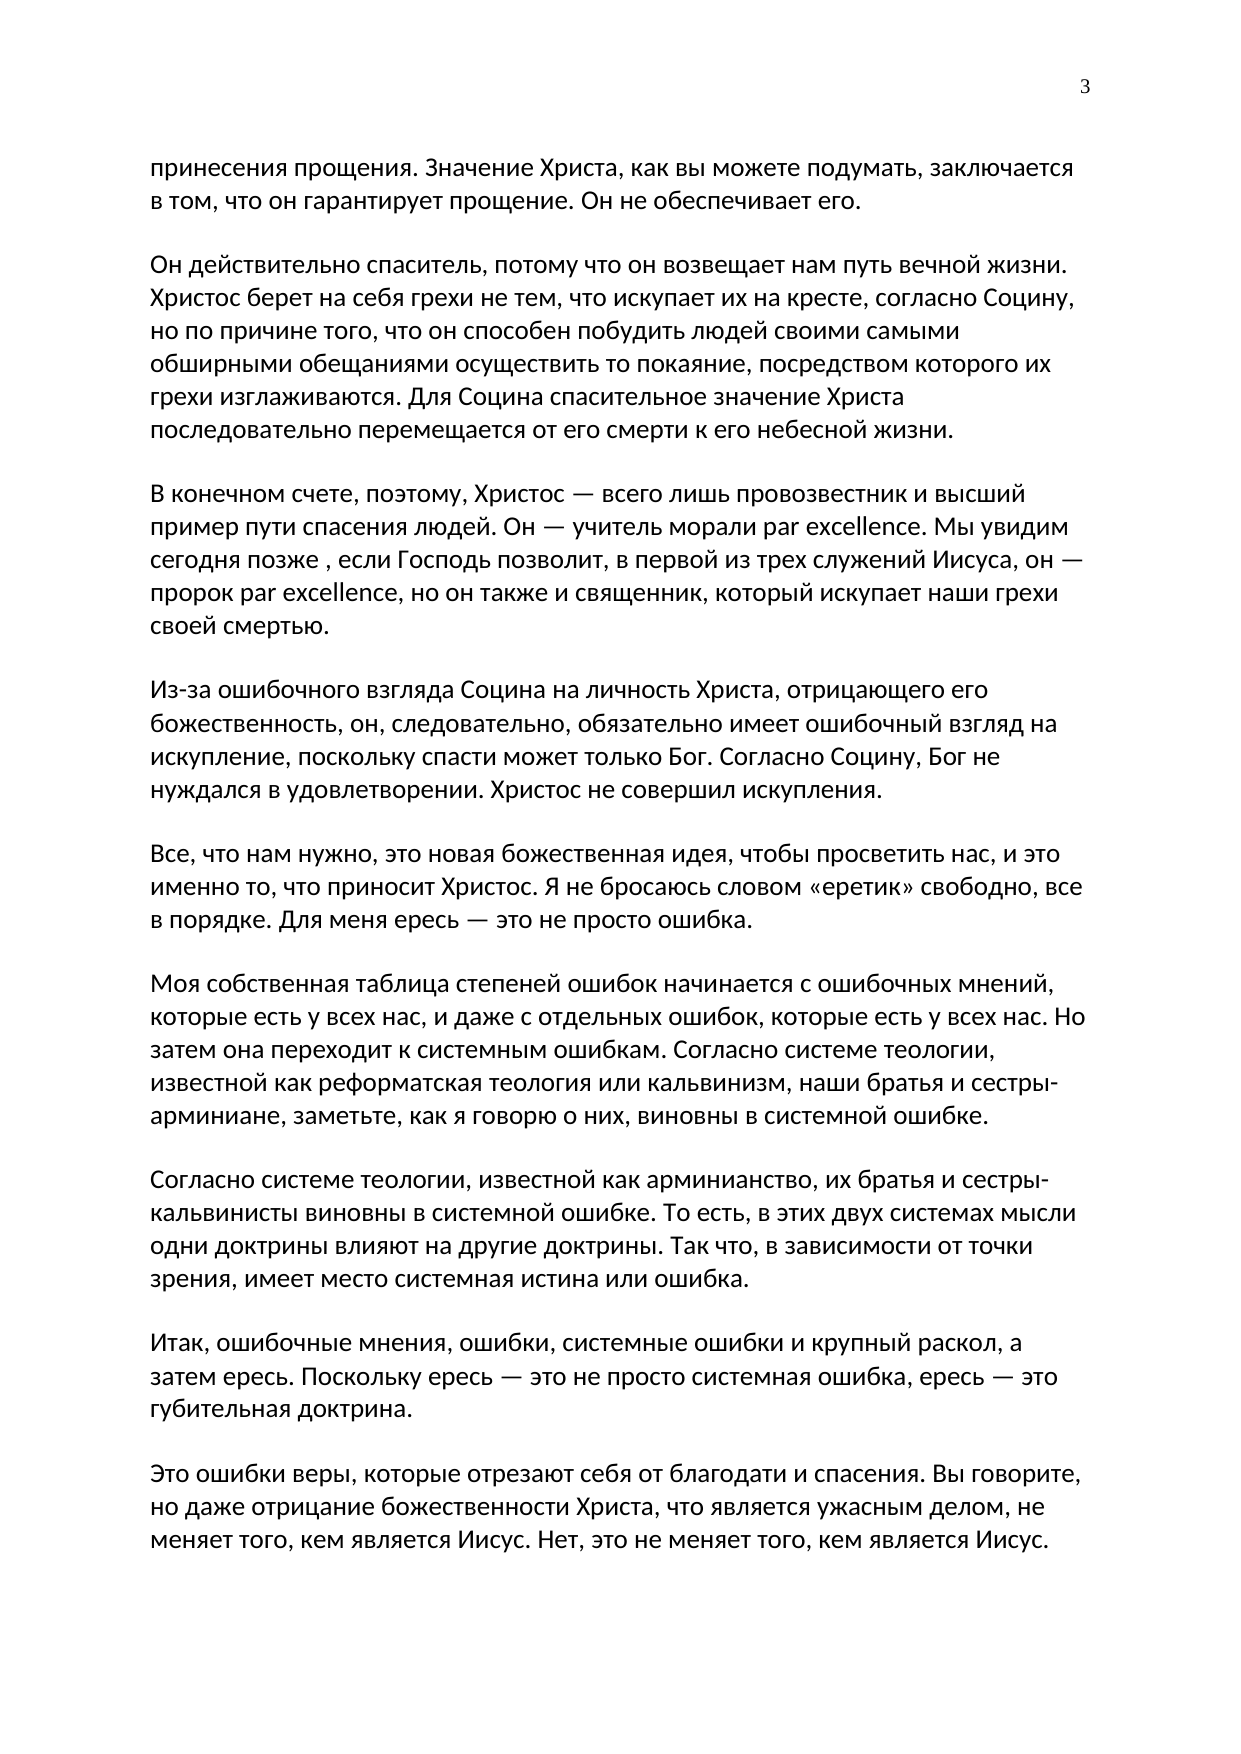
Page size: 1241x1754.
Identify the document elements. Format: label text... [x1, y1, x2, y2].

text Итак, ошибочные мнения, ошибки, системные ошибки и крупный раскол, а затем ересь. Поскольку ересь — это не просто системная ошибка, ересь — это губительная доктрина. [150, 1326, 1090, 1425]
text Из-за ошибочного взгляда Социна на личность Христа, отрицающего его божественность, он, следовательно, обязательно имеет ошибочный взгляд на искупление, поскольку спасти может только Бог. Согласно Социну, Бог не нуждался в удовлетворении. Христос не совершил искупления. [150, 673, 1090, 805]
text Это ошибки веры, которые отрезают себя от благодати и спасения. Вы говорите, но даже отрицание божественности Христа, что является ужасным делом, не меняет того, кем является Иисус. Нет, это не меняет того, кем является Иисус. [150, 1456, 1090, 1555]
text Моя собственная таблица степеней ошибок начинается с ошибочных мнений, которые есть у всех нас, и даже с отдельных ошибок, которые есть у всех нас. Но затем она переходит к системным ошибкам. Согласно системе теологии, известной как реформатская теология или кальвинизм, наши братья и сестры-арминиане, заметьте, как я говорю о них, виновны в системной ошибке. [150, 966, 1090, 1131]
text Он действительно спаситель, потому что он возвещает нам путь вечной жизни. Христос берет на себя грехи не тем, что искупает их на кресте, согласно Социну, но по причине того, что он способен побудить людей своими самыми обширными обещаниями осуществить то покаяние, посредством которого их грехи изглаживаются. Для Социна спасительное значение Христа последовательно перемещается от его смерти к его небесной жизни. [150, 247, 1090, 445]
text Согласно системе теологии, известной как арминианство, их братья и сестры-кальвинисты виновны в системной ошибке. То есть, в этих двух системах мысли одни доктрины влияют на другие доктрины. Так что, в зависимости от точки зрения, имеет место системная истина или ошибка. [150, 1162, 1090, 1294]
text Все, что нам нужно, это новая божественная идея, чтобы просветить нас, и это именно то, что приносит Христос. Я не бросаюсь словом «еретик» свободно, все в порядке. Для меня ересь — это не просто ошибка. [150, 836, 1090, 935]
text В конечном счете, поэтому, Христос — всего лишь провозвестник и высший пример пути спасения людей. Он — учитель морали par excellence. Мы увидим сегодня позже , если Господь позволит, в первой из трех служений Иисуса, он — пророк par excellence, но он также и священник, который искупает наши грехи своей смертью. [150, 476, 1090, 642]
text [150, 150, 1090, 216]
